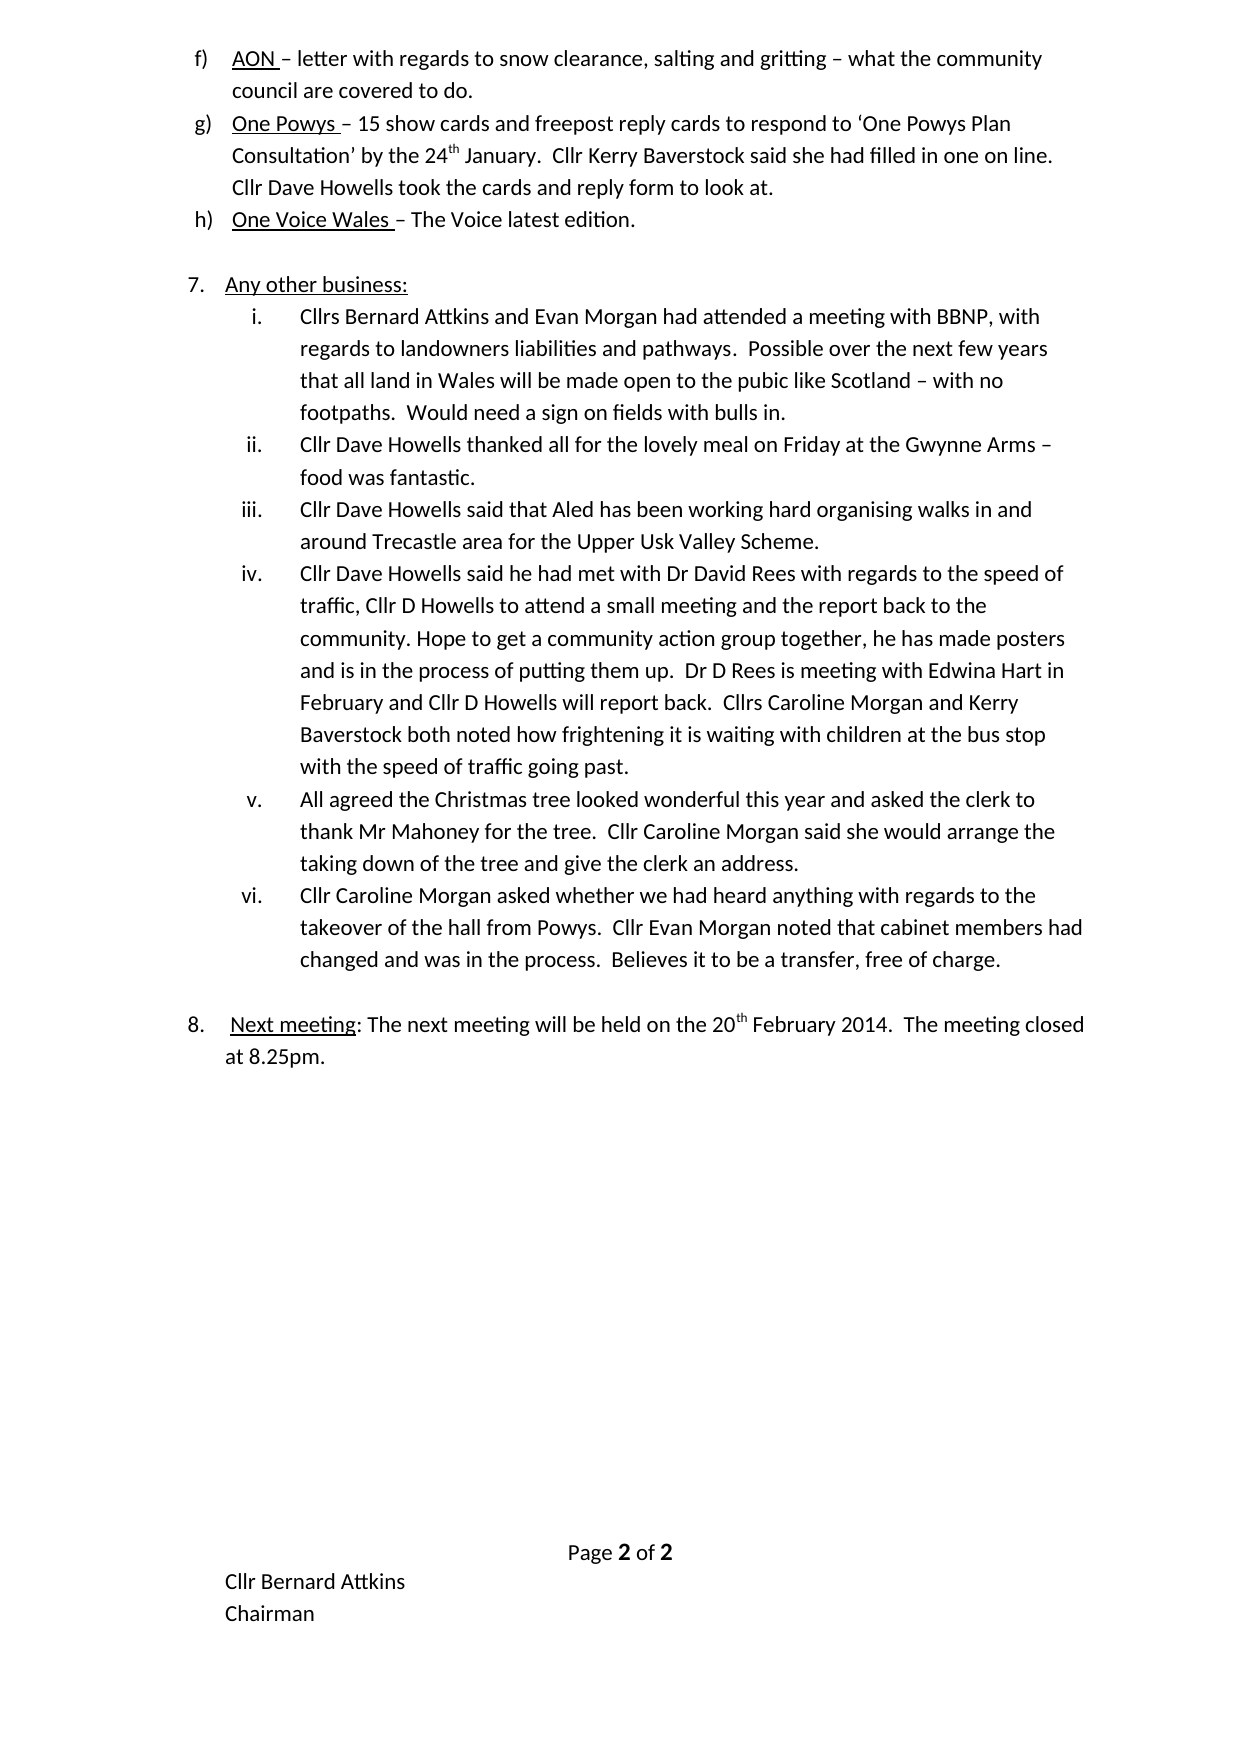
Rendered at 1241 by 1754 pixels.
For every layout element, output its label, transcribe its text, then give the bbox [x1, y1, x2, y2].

list Cllr Dave Howells thanked all for the lovely meal on Friday at the Gwynne Arms – food was fantastic. [262, 431, 1090, 491]
list AON – letter with regards to snow clearance, salting and gritting – what the community council are covered to do. [194, 44, 1090, 104]
list Any other business: [187, 270, 1090, 298]
list One Powys – 15 show cards and freepost reply cards to respond to ‘One Powys Plan Consultation’ by the 24th January. Cllr Kerry Baverstock said she had filled in one on line. Cllr Dave Howells took the cards and reply form to look at. [194, 109, 1090, 201]
list Next meeting: The next meeting will be held on the 20th February 2014. The meeting closed at 8.25pm. [187, 1010, 1090, 1070]
list All agreed the Christmas tree looked wonderful this year and asked the clerk to thank Mr Mahoney for the tree. Cllr Caroline Morgan said she would arrange the taking down of the tree and give the clerk an address. [262, 785, 1090, 877]
list Cllr Dave Howells said he had met with Dr David Rees with regards to the speed of traffic, Cllr D Howells to attend a small meeting and the report back to the community. Hope to get a community action group together, he has made posters and is in the process of putting them up. Dr D Rees is meeting with Edwina Hart in February and Cllr D Howells will report back. Cllrs Caroline Morgan and Kerry Baverstock both noted how frightening it is waiting with children at the bus stop with the speed of traffic going past. [262, 559, 1090, 781]
list One Voice Wales – The Voice latest edition. [194, 205, 1090, 233]
list Cllrs Bernard Attkins and Evan Morgan had attended a meeting with BBNP, with regards to landowners liabilities and pathways. Possible over the next few years that all land in Wales will be made open to the pubic like Scotland – with no footpaths. Would need a sign on fields with bulls in. [262, 302, 1090, 426]
list Cllr Dave Howells said that Aled has been working hard organising walks in and around Trecastle area for the Upper Usk Valley Scheme. [262, 495, 1090, 555]
list Cllr Caroline Morgan asked whether we had heard anything with regards to the takeover of the hall from Powys. Cllr Evan Morgan noted that cabinet members had changed and was in the process. Believes it to be a transfer, free of charge. [262, 881, 1090, 974]
